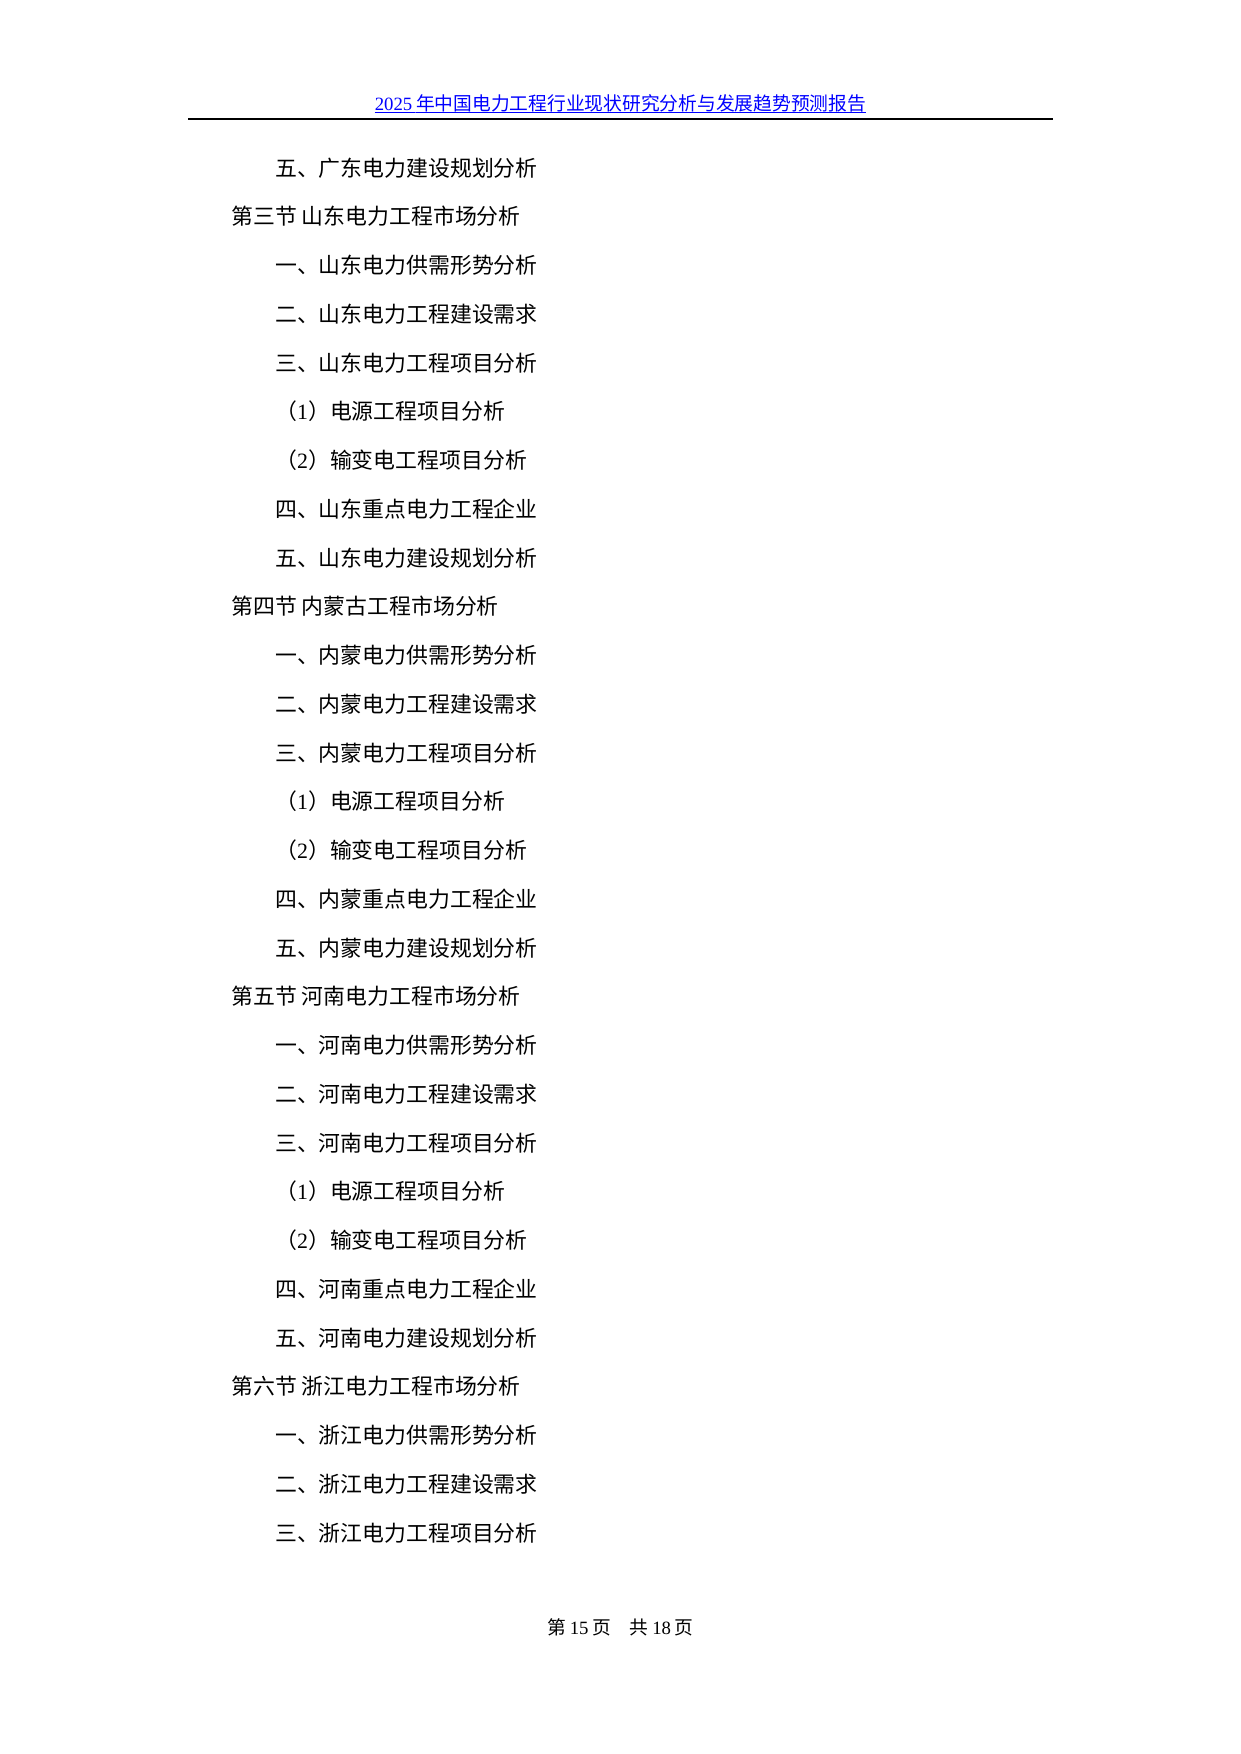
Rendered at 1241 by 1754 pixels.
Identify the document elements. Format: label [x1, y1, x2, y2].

text [187, 150, 1053, 1548]
